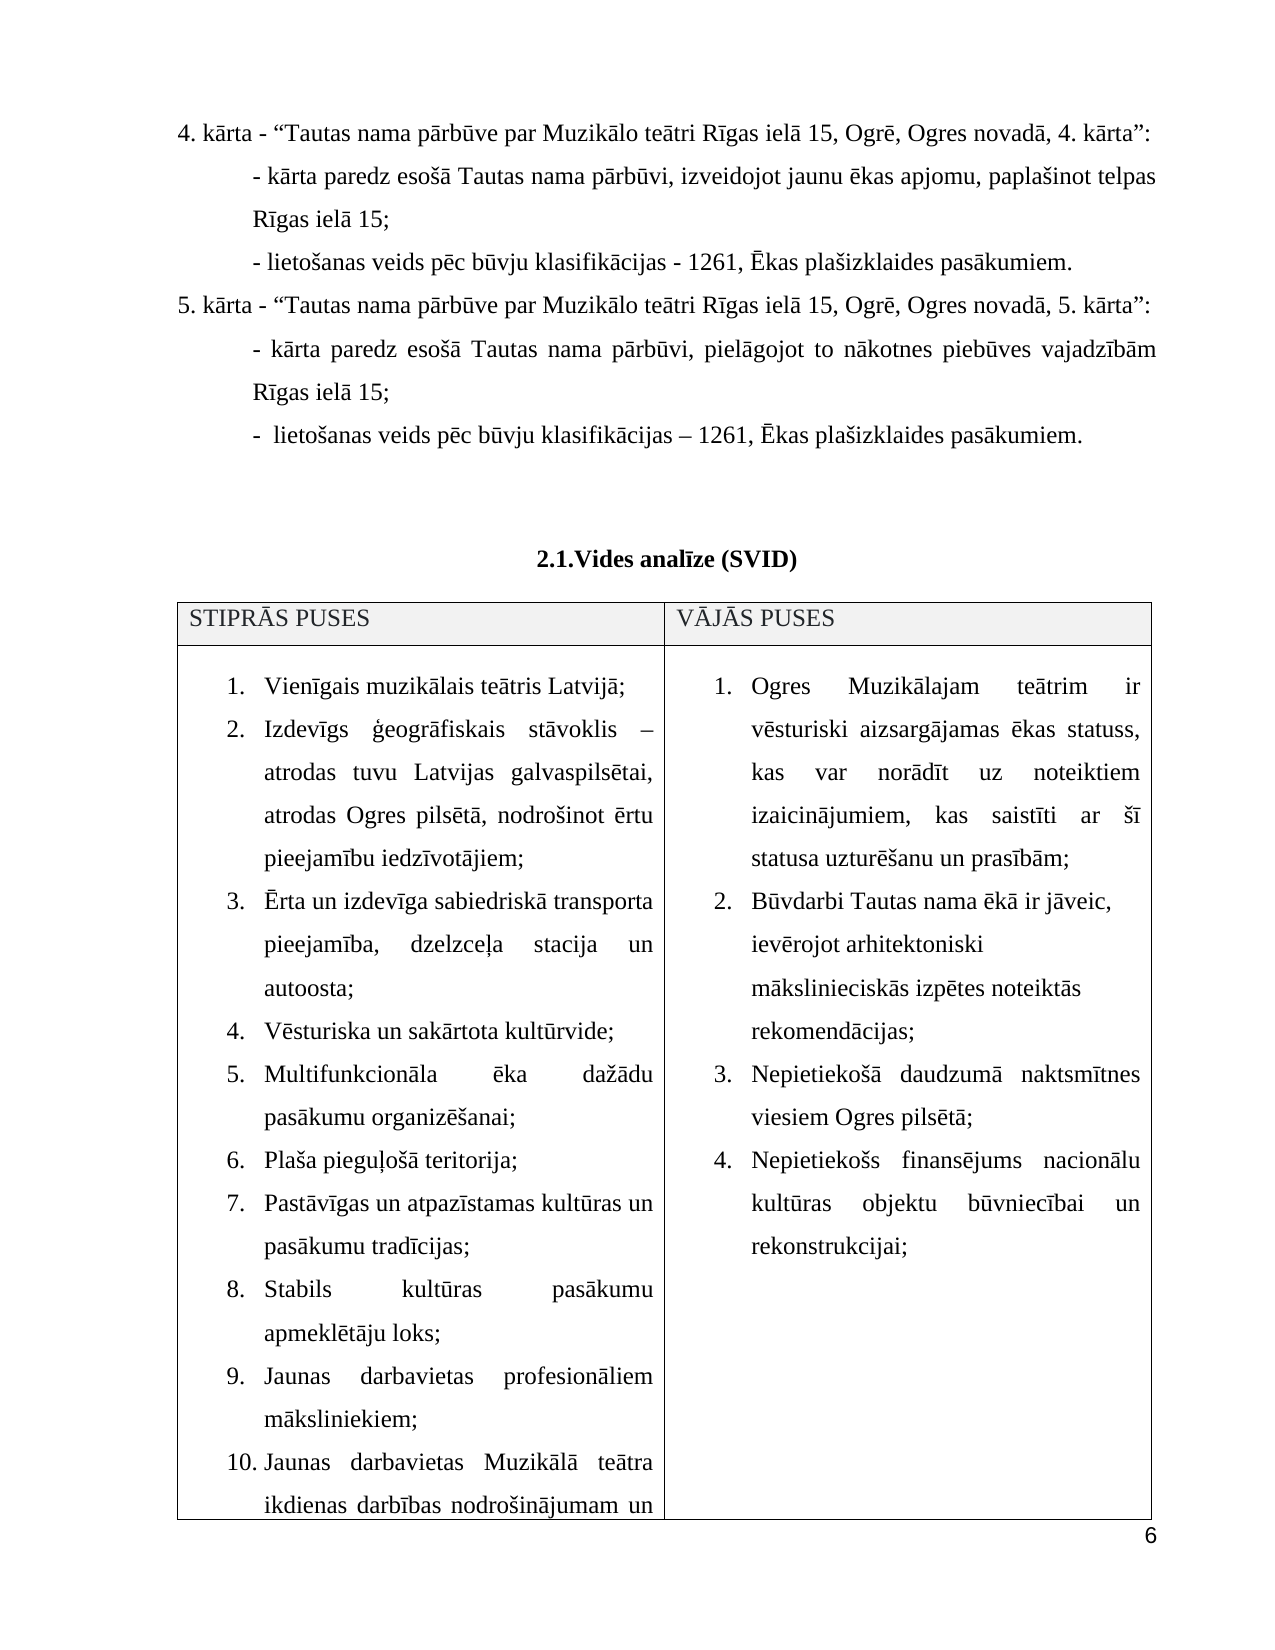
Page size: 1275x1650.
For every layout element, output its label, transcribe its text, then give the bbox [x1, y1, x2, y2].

text - lietošanas veids pēc būvju klasifikācijas – 1261, Ēkas plašizklaides pasākumiem. [177, 420, 1157, 449]
text - kārta paredz esošā Tautas nama pārbūvi, pielāgojot to nākotnes piebūves vajadzībām Rīgas ielā 15; [252, 334, 1157, 406]
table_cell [665, 646, 1151, 1519]
table_header Vājās puses [665, 603, 1151, 645]
text 4. kārta - “Tautas nama pārbūve par Muzikālo teātri Rīgas ielā 15, Ogrē, Ogres novadā, 4. kārta”: [177, 118, 1157, 147]
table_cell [178, 646, 664, 1519]
table_header Stiprās puses [178, 603, 664, 645]
text - lietošanas veids pēc būvju klasifikācijas - 1261, Ēkas plašizklaides pasākumiem. [177, 247, 1157, 276]
text 5. kārta - “Tautas nama pārbūve par Muzikālo teātri Rīgas ielā 15, Ogrē, Ogres novadā, 5. kārta”: [177, 291, 1157, 319]
subtitle 2.1.Vides analīze (SVID) [177, 544, 1157, 572]
text - kārta paredz esošā Tautas nama pārbūvi, izveidojot jaunu ēkas apjomu, paplašinot telpas Rīgas ielā 15; [252, 161, 1157, 233]
